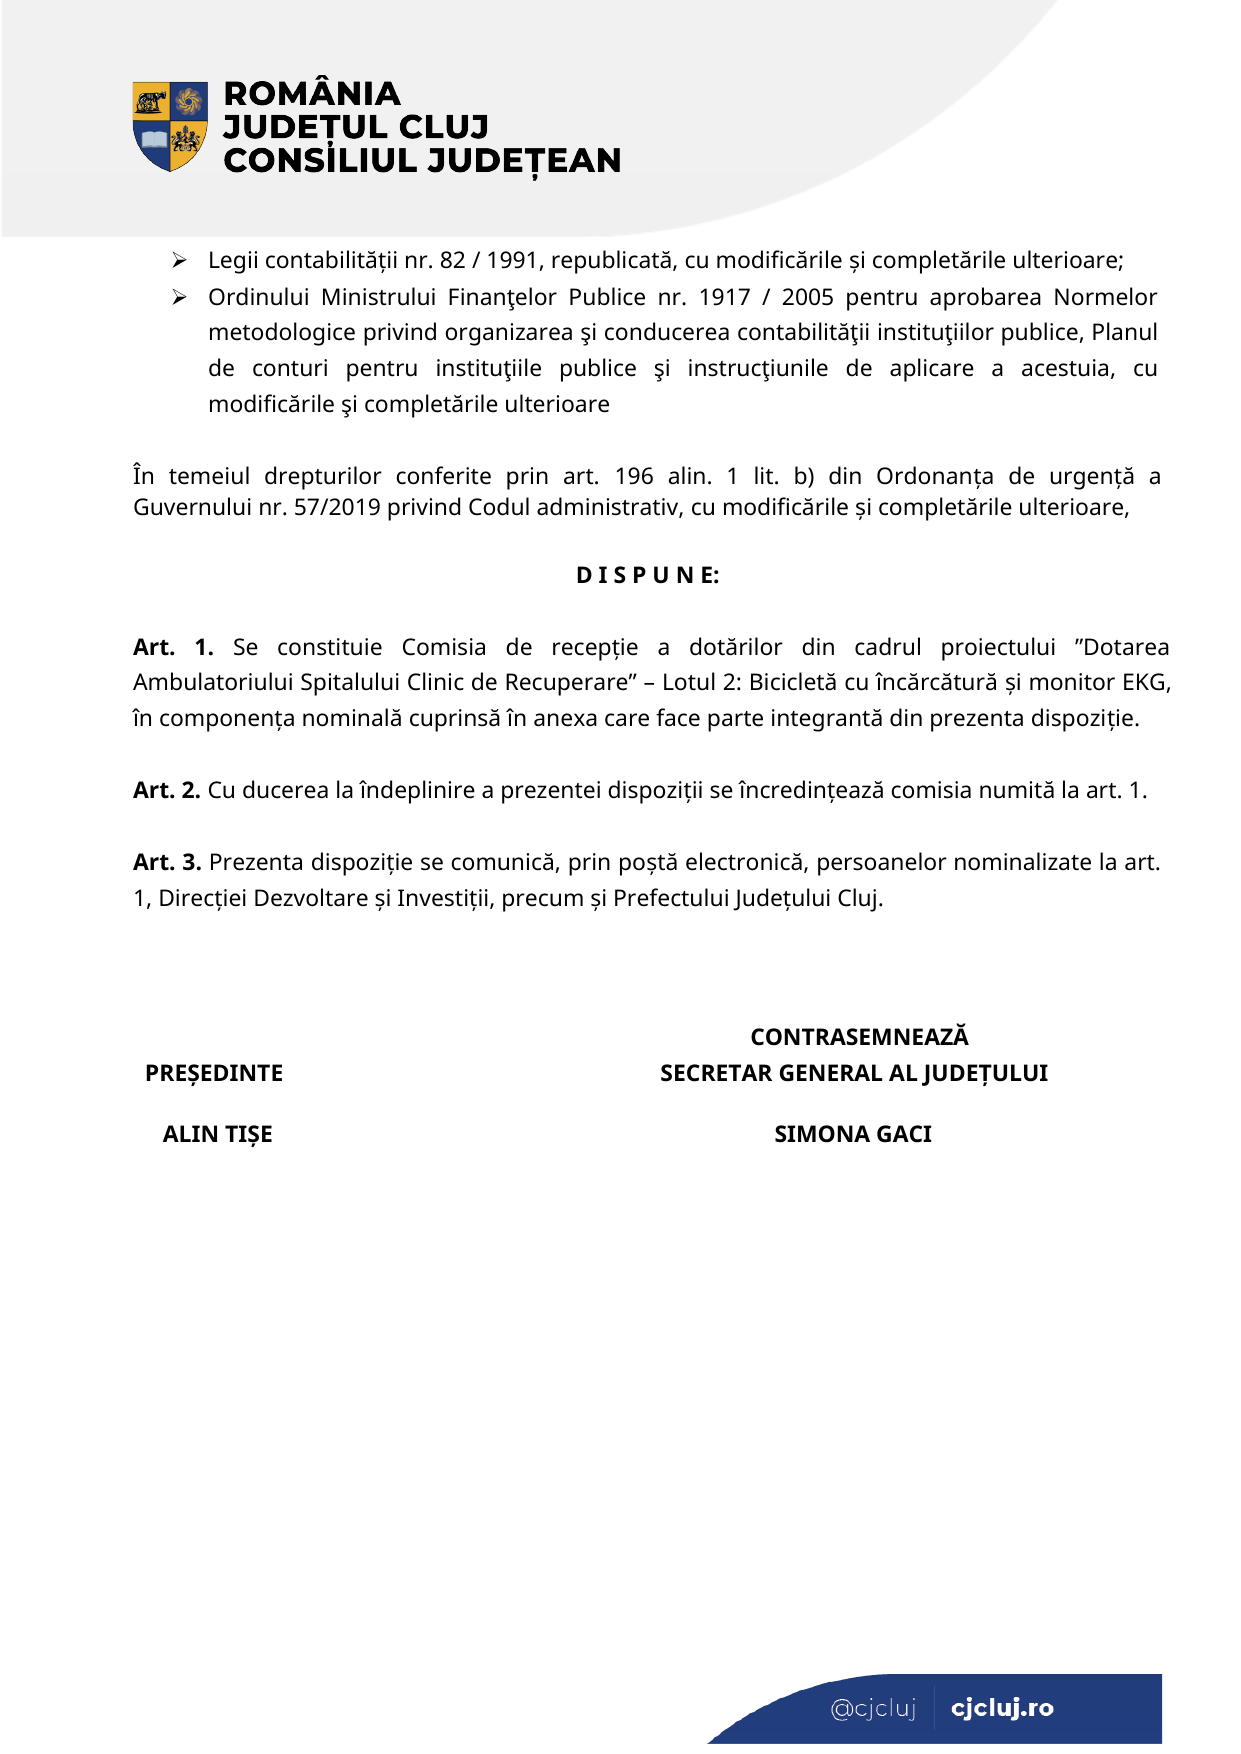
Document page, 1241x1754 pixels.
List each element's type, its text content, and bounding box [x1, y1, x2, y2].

text CONTRASEMNEAZĂ [133, 1021, 1069, 1052]
picture [132, 75, 620, 181]
list Legii contabilității nr. 82 / 1991, republicată, cu modificările și completările ulterioare; [170, 244, 1162, 276]
text Art. 1. Se constituie Comisia de recepţie a dotărilor din cadrul proiectului ”Dotarea Ambulatoriului Spitalului Clinic de Recuperare” – Lotul 2: Bicicletă cu încărcătură și monitor EKG, în componenţa nominală cuprinsă în anexa care face parte integrantă din prezenta dispoziție. [133, 630, 1172, 733]
list Ordinului Ministrului Finanţelor Publice nr. 1917 / 2005 pentru aprobarea Normelor metodologice privind organizarea şi conducerea contabilităţii instituţiilor publice, Planul de conturi pentru instituţiile publice şi instrucţiunile de aplicare a acestuia, cu modificările şi completările ulterioare [170, 280, 1159, 419]
text În temeiul drepturilor conferite prin art. 196 alin. 1 lit. b) din Ordonanța de urgență a Guvernului nr. 57/2019 privind Codul administrativ, cu modificările și completările ulterioare, [133, 460, 1162, 523]
picture [706, 1674, 1163, 1744]
text Art. 2. Cu ducerea la îndeplinire a prezentei dispoziții se încredinţează comisia numită la art. 1. [133, 774, 1172, 805]
text D I S P U N E: [133, 558, 1162, 590]
text ALIN TIȘE SIMONA GACI [133, 1118, 1162, 1149]
text Art. 3. Prezenta dispoziţie se comunică, prin poștă electronică, persoanelor nominalizate la art. 1, Direcției Dezvoltare și Investiții, precum şi Prefectului Judeţului Cluj. [133, 846, 1162, 913]
text PREŞEDINTE SECRETAR GENERAL AL JUDEŢULUI [133, 1057, 1162, 1088]
